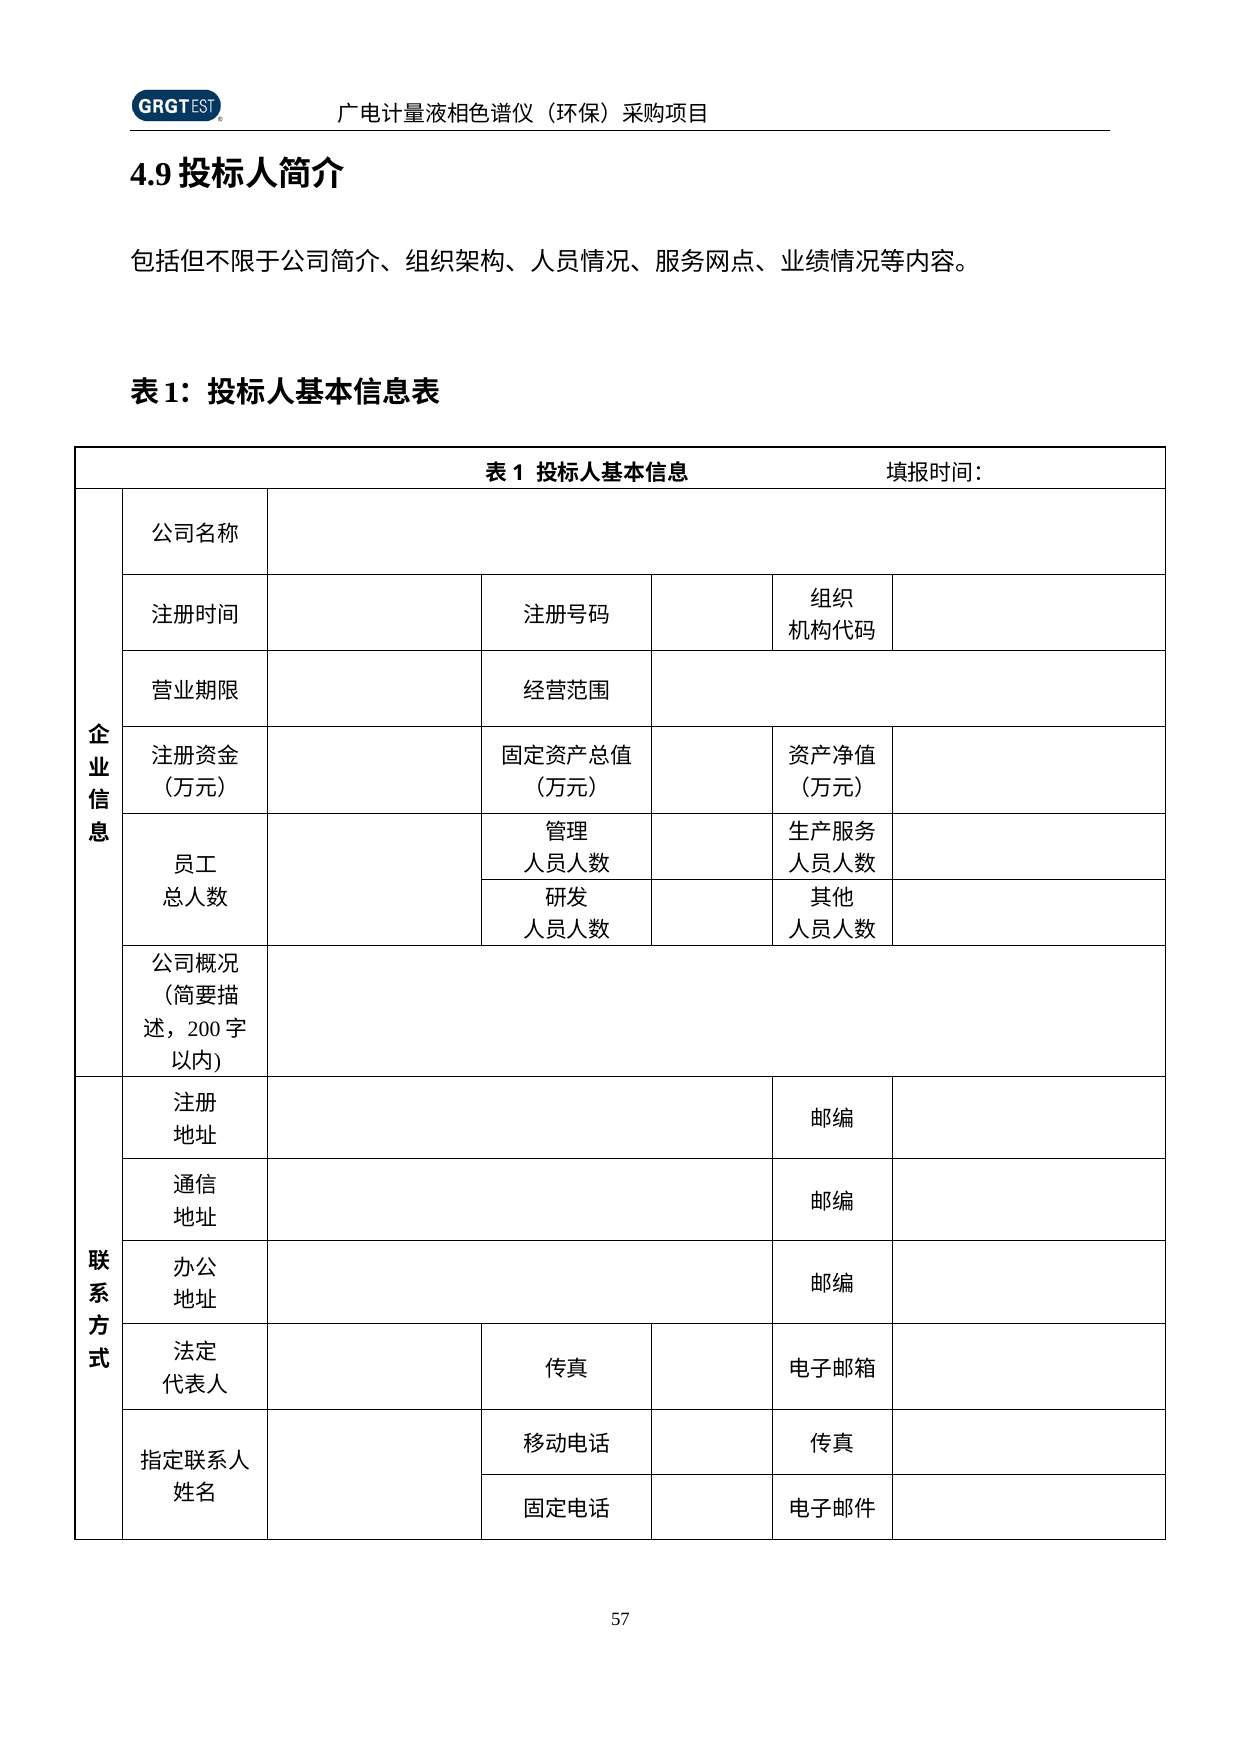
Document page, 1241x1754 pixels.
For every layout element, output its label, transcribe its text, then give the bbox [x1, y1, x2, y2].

table_cell [893, 880, 1165, 944]
table_cell 邮编 [773, 1241, 892, 1322]
table_cell [652, 575, 772, 650]
table_cell 通信 地址 [123, 1159, 267, 1240]
table_cell [893, 575, 1165, 650]
table_cell 生产服务 人员人数 [773, 814, 892, 878]
table_cell [268, 489, 1165, 574]
table_cell [893, 1241, 1165, 1322]
table_cell 注册号码 [482, 575, 651, 650]
table_cell [652, 814, 772, 878]
picture [129, 88, 224, 122]
table_cell 固定资产总值（万元） [482, 727, 651, 812]
table_cell 公司名称 [123, 489, 267, 574]
table_cell [893, 1324, 1165, 1409]
table_cell [652, 1475, 772, 1539]
table_cell 注册 地址 [123, 1077, 267, 1158]
table_header 表1 投标人基本信息 填报时间： [76, 448, 1165, 487]
table_cell 经营范围 [482, 651, 651, 726]
text 包括但不限于公司简介、组织架构、人员情况、服务网点、业绩情况等内容。 [130, 227, 1110, 292]
table_cell 联系方式 [76, 1077, 122, 1539]
table_cell 电子邮箱 [773, 1324, 892, 1409]
table_cell [893, 1410, 1165, 1474]
table_cell 指定联系人姓名 [123, 1410, 267, 1539]
table_cell [652, 1324, 772, 1409]
table_cell [268, 1077, 772, 1158]
subtitle 表1：投标人基本信息表 [130, 357, 1110, 422]
table_cell 注册时间 [123, 575, 267, 650]
table_cell 邮编 [773, 1077, 892, 1158]
table_cell 组织 机构代码 [773, 575, 892, 650]
table_cell [268, 651, 481, 726]
table_cell 研发 人员人数 [482, 880, 651, 944]
table_cell [893, 727, 1165, 812]
table_cell 其他 人员人数 [773, 880, 892, 944]
table_cell [893, 814, 1165, 878]
table_cell [268, 814, 481, 944]
table_cell [268, 1159, 772, 1240]
table_cell 移动电话 [482, 1410, 651, 1474]
table_cell 营业期限 [123, 651, 267, 726]
table_cell 邮编 [773, 1159, 892, 1240]
table_cell 传真 [773, 1410, 892, 1474]
table_cell [893, 1159, 1165, 1240]
table_cell 企业信息 [76, 489, 122, 1076]
table_cell 员工 总人数 [123, 814, 267, 944]
table_cell [268, 575, 481, 650]
table_cell [268, 1241, 772, 1322]
table_cell [268, 1410, 481, 1539]
subtitle 4.9投标人简介 [130, 138, 1110, 203]
table_cell 传真 [482, 1324, 651, 1409]
table_cell [652, 1410, 772, 1474]
table_cell 电子邮件 [773, 1475, 892, 1539]
table_cell 办公 地址 [123, 1241, 267, 1322]
table_cell [893, 1077, 1165, 1158]
table_cell 法定 代表人 [123, 1324, 267, 1409]
table_cell 资产净值（万元） [773, 727, 892, 812]
table_cell [268, 946, 1165, 1076]
table_cell [268, 1324, 481, 1409]
table_cell [893, 1475, 1165, 1539]
table_cell 注册资金（万元） [123, 727, 267, 812]
table_cell 公司概况 （简要描述，200字以内) [123, 946, 267, 1076]
table_cell 管理 人员人数 [482, 814, 651, 878]
table_cell [652, 651, 1165, 726]
table_cell 固定电话 [482, 1475, 651, 1539]
table_cell [652, 727, 772, 812]
table_cell [652, 880, 772, 944]
table_cell [268, 727, 481, 812]
